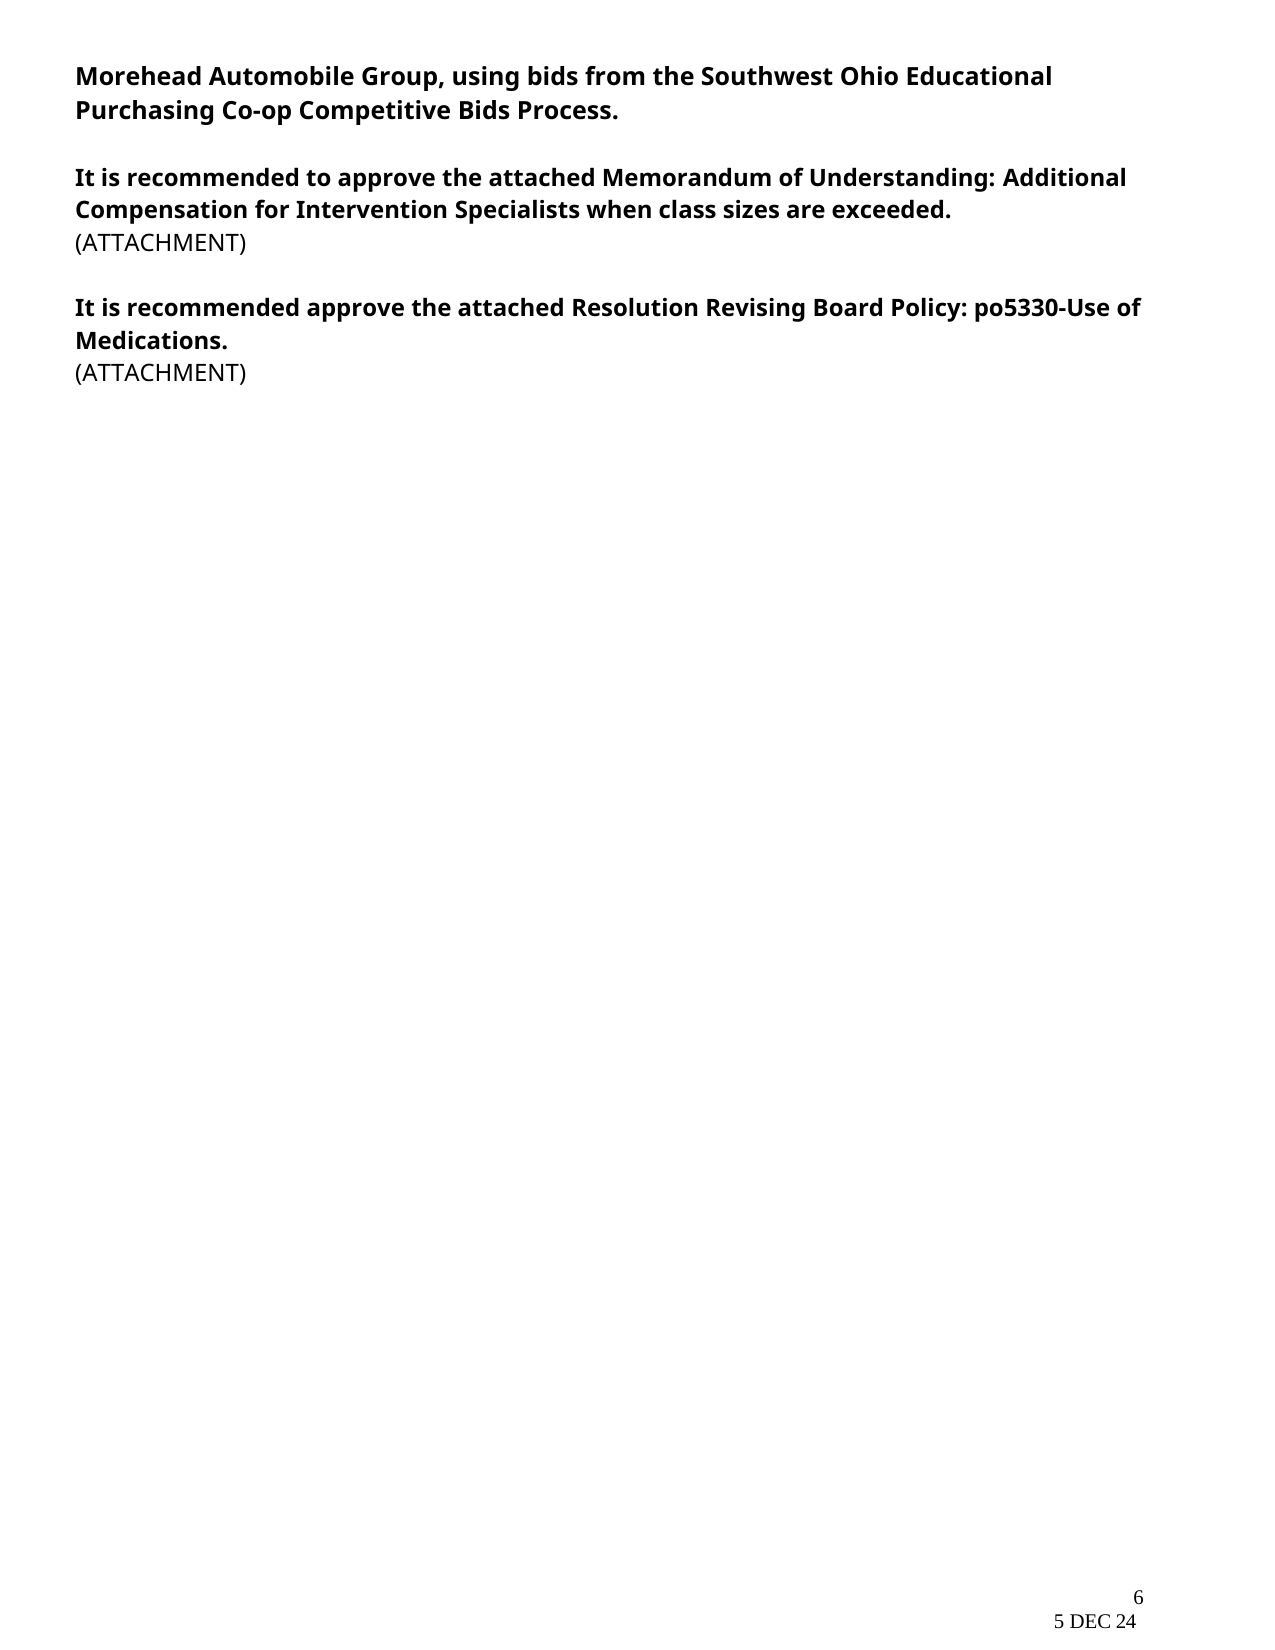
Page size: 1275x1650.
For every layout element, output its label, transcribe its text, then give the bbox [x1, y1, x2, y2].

text It is recommended to approve the attached Memorandum of Understanding: Additional Compensation for Intervention Specialists when class sizes are exceeded. [75, 161, 1196, 226]
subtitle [75, 58, 1196, 126]
text (ATTACHMENT) [75, 226, 1196, 258]
text (ATTACHMENT) [75, 356, 1196, 389]
text It is recommended approve the attached Resolution Revising Board Policy: po5330-Use of Medications. [75, 291, 1196, 356]
